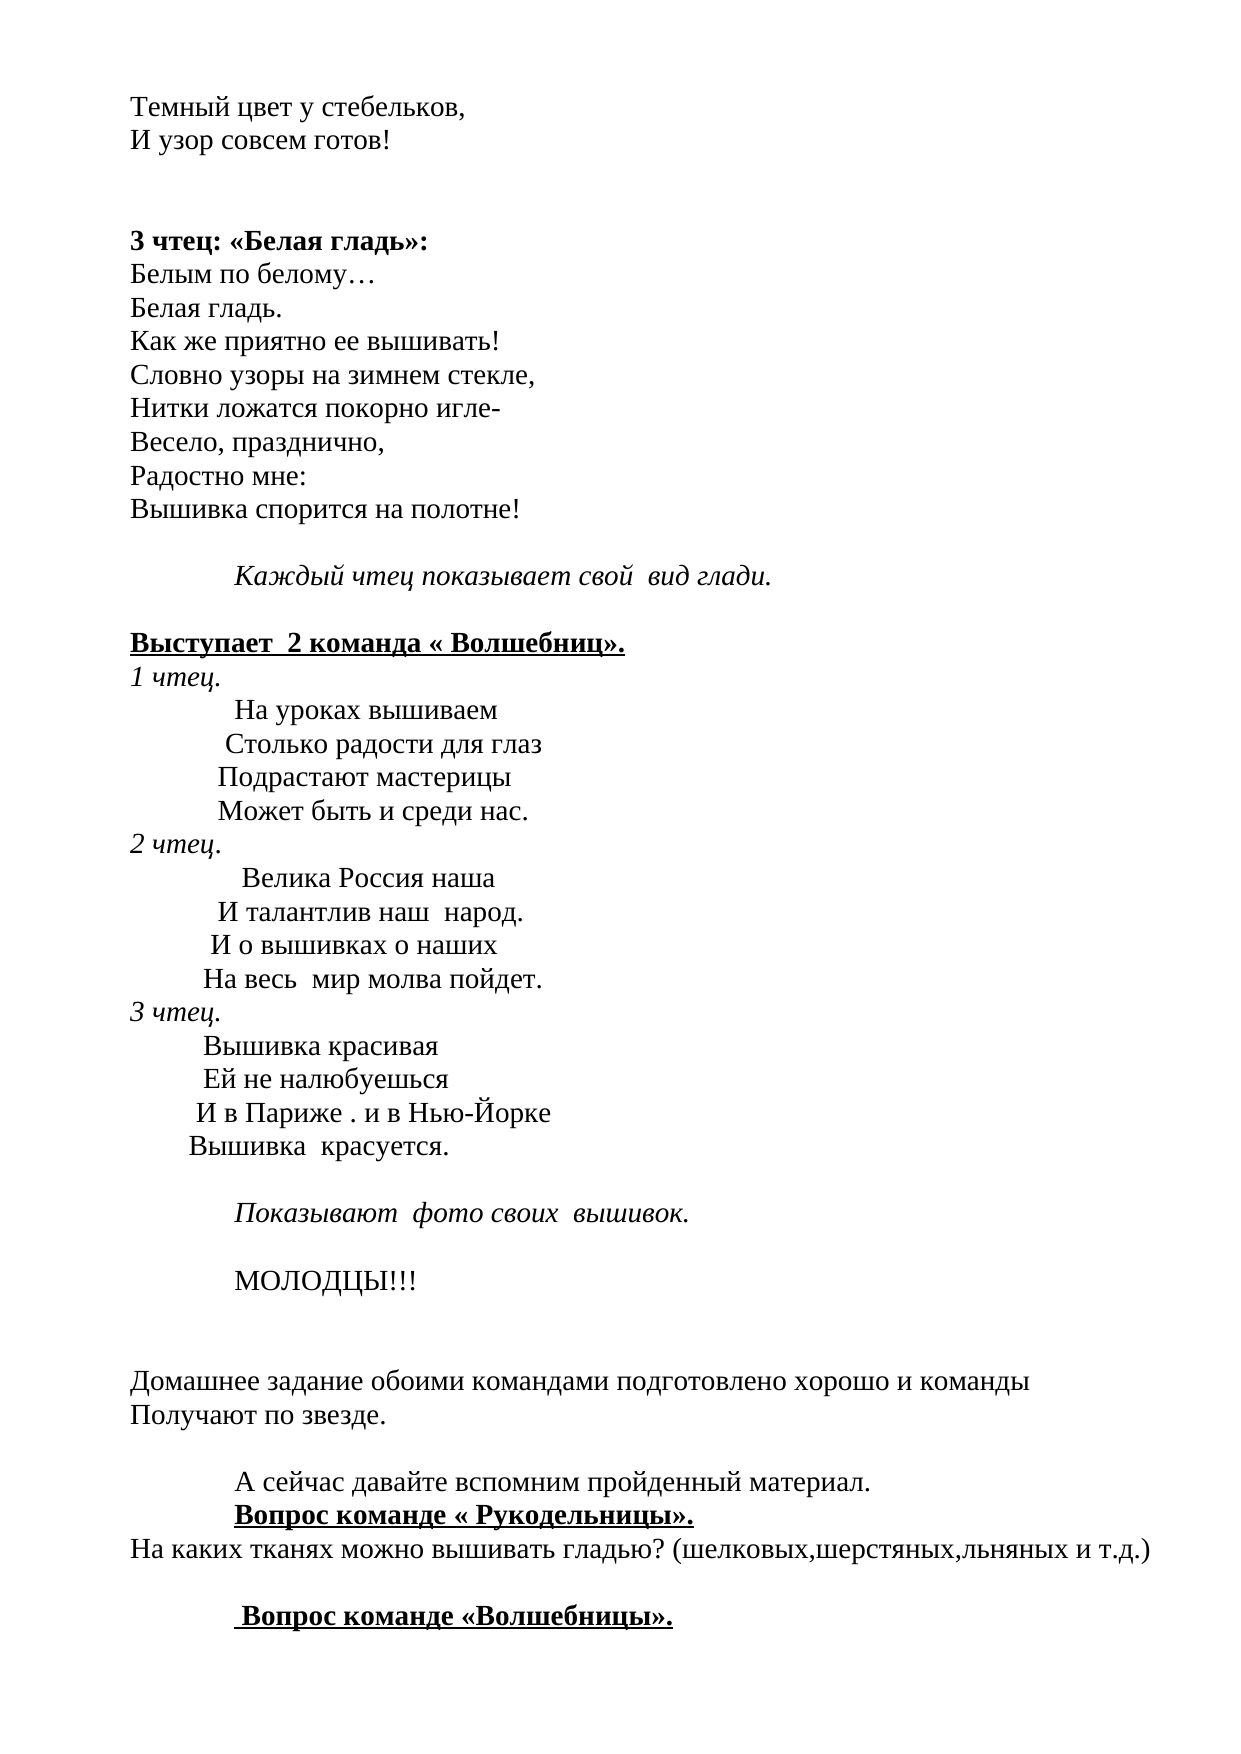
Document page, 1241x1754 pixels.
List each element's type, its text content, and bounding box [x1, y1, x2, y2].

text Весело, празднично, [130, 424, 1152, 458]
text Белая гладь. [130, 290, 1152, 323]
text Нитки ложатся покорно игле- [130, 391, 1152, 424]
text И талантлив наш народ. [130, 894, 1152, 927]
text Вышивка спорится на полотне! [130, 491, 1152, 525]
text 2 чтец. [130, 827, 1152, 860]
text 1 чтец. [130, 659, 1152, 692]
text Показывают фото своих вышивок. [130, 1196, 1152, 1229]
text Каждый чтец показывает свой вид глади. [130, 558, 1152, 592]
text И в Париже . и в Нью-Йорке [130, 1095, 1152, 1128]
text 3 чтец. [130, 994, 1152, 1028]
text Домашнее задание обоими командами подготовлено хорошо и команды [130, 1363, 1152, 1397]
text Ей не налюбуешься [130, 1061, 1152, 1095]
text И узор совсем готов! [130, 122, 1152, 156]
text Может быть и среди нас. [130, 793, 1152, 827]
text И о вышивках о наших [130, 927, 1152, 961]
text Вышивка красуется. [130, 1128, 1152, 1162]
text На каких тканях можно вышивать гладью? (шелковых,шерстяных,льняных и т.д.) [130, 1531, 1152, 1564]
text А сейчас давайте вспомним пройденный материал. [130, 1464, 1152, 1497]
text Темный цвет у стебельков, [130, 89, 1152, 122]
text Словно узоры на зимнем стекле, [130, 357, 1152, 391]
text Радостно мне: [130, 458, 1152, 491]
text Получают по звезде. [130, 1397, 1152, 1430]
text На весь мир молва пойдет. [130, 961, 1152, 994]
text Выступает 2 команда « Волшебниц». [130, 625, 1152, 659]
text Столько радости для глаз [130, 726, 1152, 759]
text Белым по белому… [130, 256, 1152, 290]
text Вышивка красивая [130, 1028, 1152, 1061]
text Вопрос команде «Волшебницы». [130, 1598, 1152, 1632]
text Подрастают мастерицы [130, 759, 1152, 793]
text Как же приятно ее вышивать! [130, 323, 1152, 357]
text На уроках вышиваем [130, 692, 1152, 726]
text 3 чтец: «Белая гладь»: [130, 223, 1152, 256]
text МОЛОДЦЫ!!! [130, 1263, 1152, 1296]
text Велика Россия наша [130, 860, 1152, 894]
text Вопрос команде « Рукодельницы». [130, 1497, 1152, 1531]
